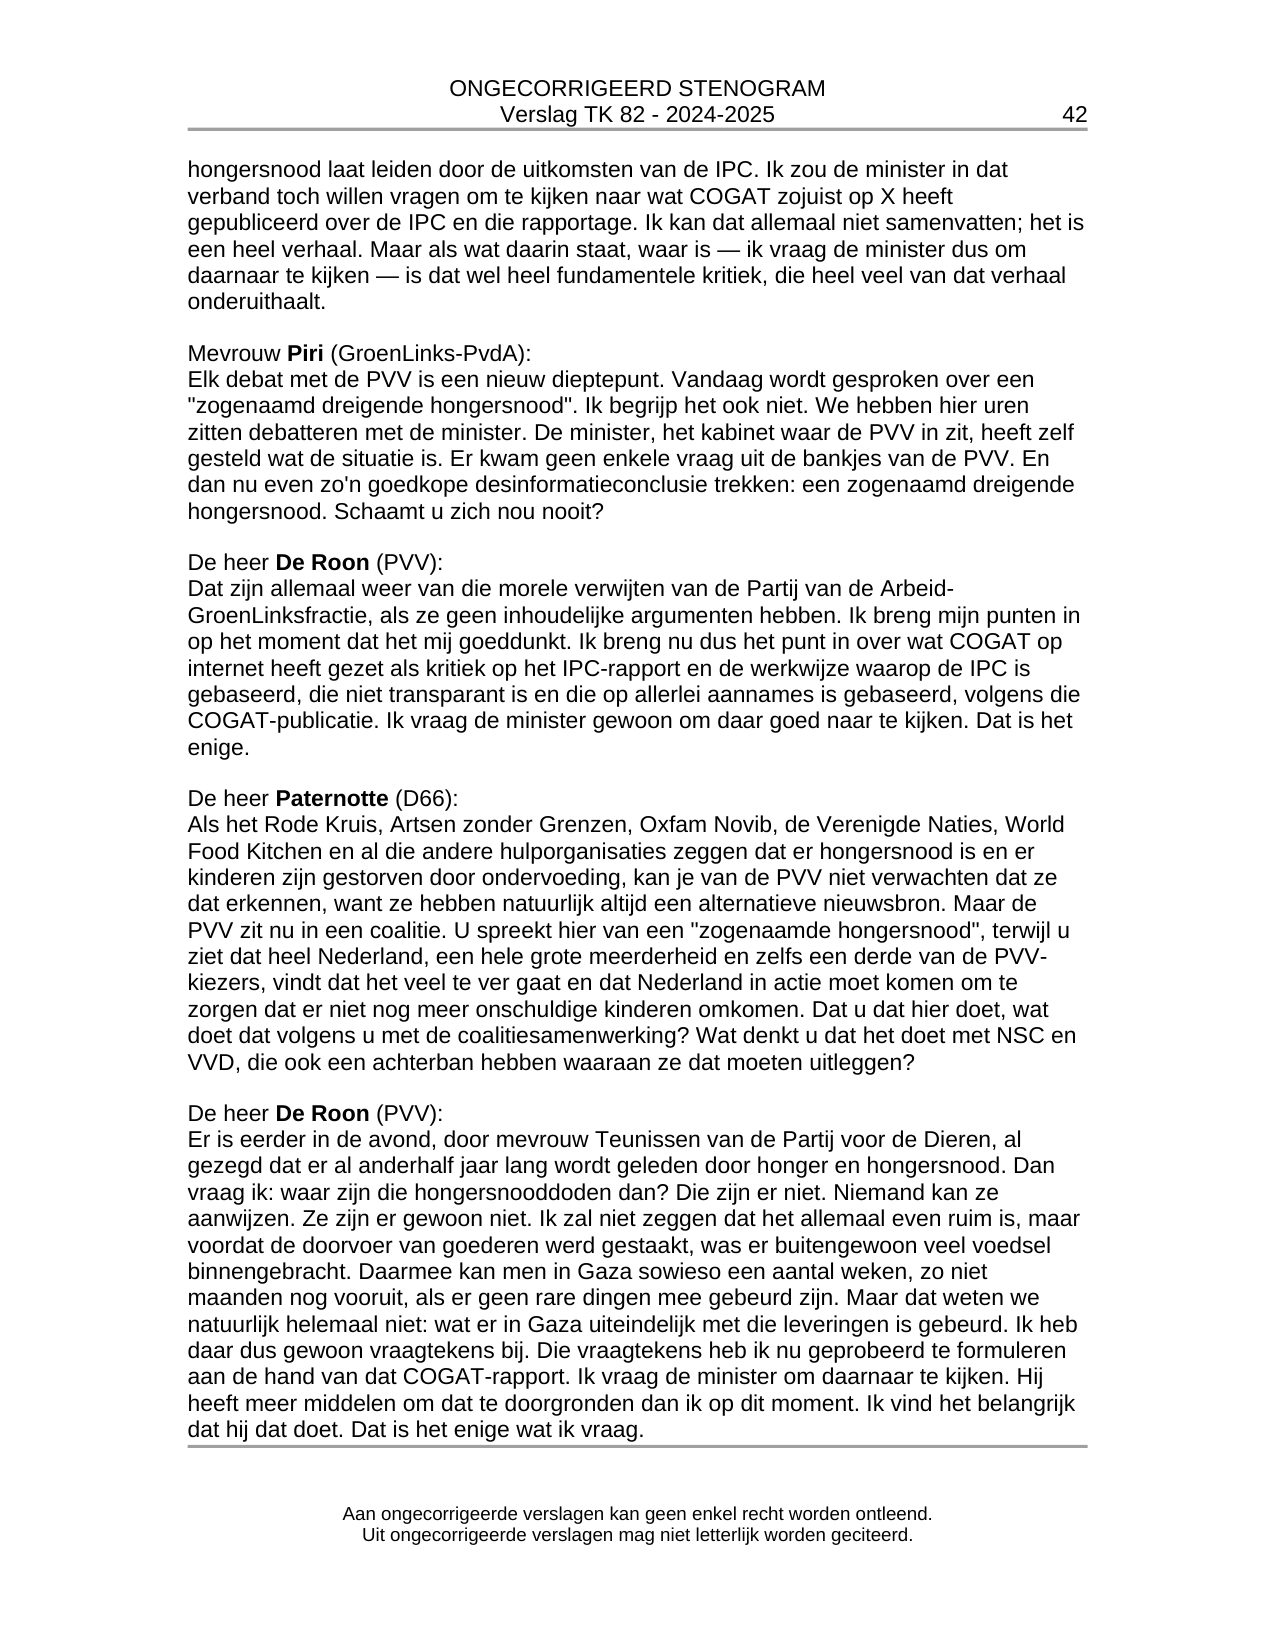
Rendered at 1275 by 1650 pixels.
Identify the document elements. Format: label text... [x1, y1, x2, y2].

text De heer De Roon (PVV): Er is eerder in de avond, door mevrouw Teunissen van de Partij voor de Dieren, al gezegd dat er al anderhalf jaar lang wordt geleden door honger en hongersnood. Dan vraag ik: waar zijn die hongersnooddoden dan? Die zijn er niet. Niemand kan ze aanwijzen. Ze zijn er gewoon niet. Ik zal niet zeggen dat het allemaal even ruim is, maar voordat de doorvoer van goederen werd gestaakt, was er buitengewoon veel voedsel binnengebracht. Daarmee kan men in Gaza sowieso een aantal weken, zo niet maanden nog vooruit, als er geen rare dingen mee gebeurd zijn. Maar dat weten we natuurlijk helemaal niet: wat er in Gaza uiteindelijk met die leveringen is gebeurd. Ik heb daar dus gewoon vraagtekens bij. Die vraagtekens heb ik nu geprobeerd te formuleren aan de hand van dat COGAT-rapport. Ik vraag de minister om daarnaar te kijken. Hij heeft meer middelen om dat te doorgronden dan ik op dit moment. Ik vind het belangrijk dat hij dat doet. Dat is het enige wat ik vraag. [187, 1100, 1087, 1442]
text Mevrouw Piri (GroenLinks-PvdA): Elk debat met de PVV is een nieuw dieptepunt. Vandaag wordt gesproken over een "zogenaamd dreigende hongersnood". Ik begrijp het ook niet. We hebben hier uren zitten debatteren met de minister. De minister, het kabinet waar de PVV in zit, heeft zelf gesteld wat de situatie is. Er kwam geen enkele vraag uit de bankjes van de PVV. En dan nu even zo'n goedkope desinformatieconclusie trekken: een zogenaamd dreigende hongersnood. Schaamt u zich nou nooit? [187, 339, 1087, 524]
text De heer De Roon (PVV): Dat zijn allemaal weer van die morele verwijten van de Partij van de Arbeid-GroenLinksfractie, als ze geen inhoudelijke argumenten hebben. Ik breng mijn punten in op het moment dat het mij goeddunkt. Ik breng nu dus het punt in over wat COGAT op internet heeft gezet als kritiek op het IPC-rapport en de werkwijze waarop de IPC is gebaseerd, die niet transparant is en die op allerlei aannames is gebaseerd, volgens die COGAT-publicatie. Ik vraag de minister gewoon om daar goed naar te kijken. Dat is het enige. [187, 549, 1087, 760]
text De heer Paternotte (D66): Als het Rode Kruis, Artsen zonder Grenzen, Oxfam Novib, de Verenigde Naties, World Food Kitchen en al die andere hulporganisaties zeggen dat er hongersnood is en er kinderen zijn gestorven door ondervoeding, kan je van de PVV niet verwachten dat ze dat erkennen, want ze hebben natuurlijk altijd een alternatieve nieuwsbron. Maar de PVV zit nu in een coalitie. U spreekt hier van een "zogenaamde hongersnood", terwijl u ziet dat heel Nederland, een hele grote meerderheid en zelfs een derde van de PVV-kiezers, vindt dat het veel te ver gaat en dat Nederland in actie moet komen om te zorgen dat er niet nog meer onschuldige kinderen omkomen. Dat u dat hier doet, wat doet dat volgens u met de coalitiesamenwerking? Wat denkt u dat het doet met NSC en VVD, die ook een achterban hebben waaraan ze dat moeten uitleggen? [187, 785, 1087, 1075]
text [187, 156, 1087, 314]
